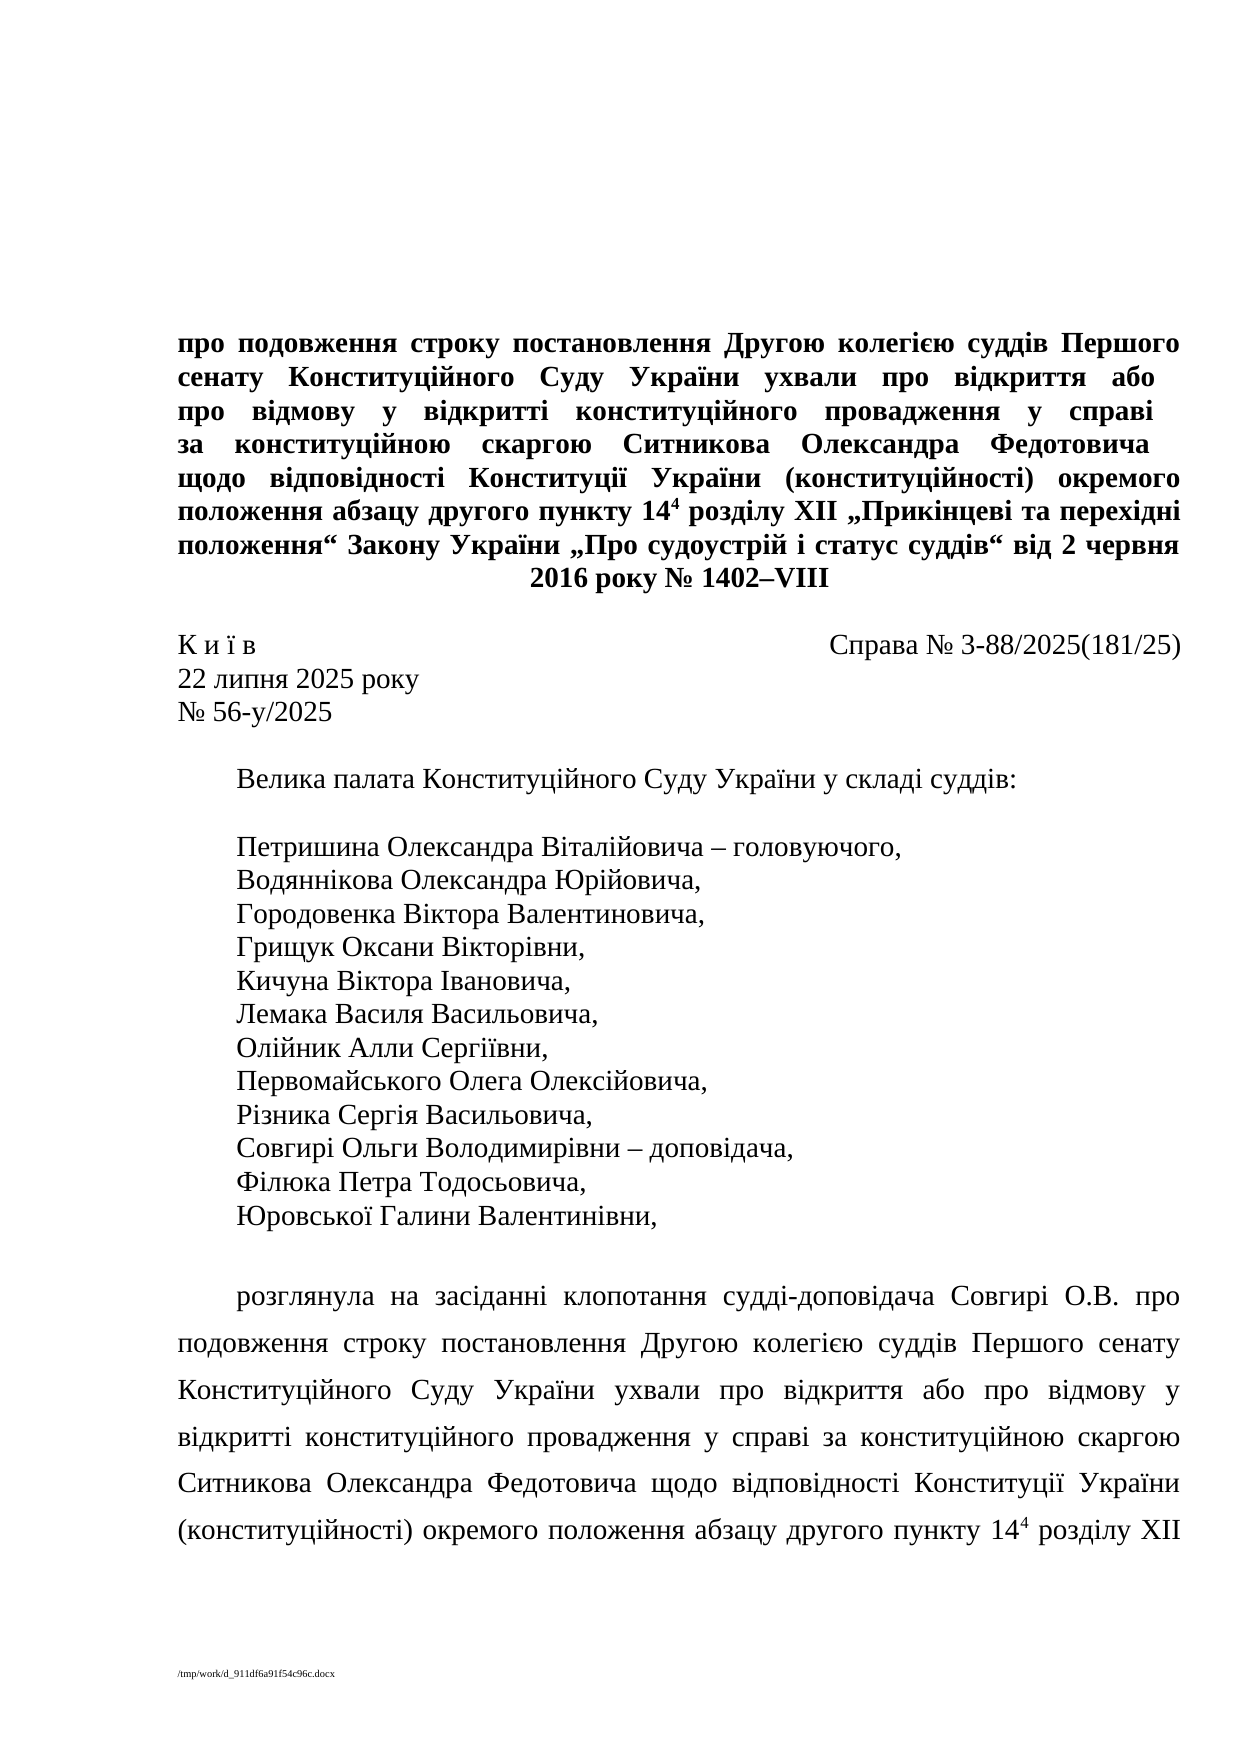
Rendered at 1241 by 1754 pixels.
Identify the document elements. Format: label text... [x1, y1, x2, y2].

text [177, 1278, 1181, 1546]
text Петришина Олександра Віталійовича – головуючого, [177, 829, 1181, 862]
text 22 липня 2025 року [177, 661, 1181, 694]
text Філюка Петра Тодосьовича, [177, 1164, 1181, 1198]
text Городовенка Віктора Валентиновича, [177, 896, 1181, 929]
text Первомайського Олега Олексійовича, [177, 1063, 1181, 1097]
text № 56-у/2025 [177, 694, 1181, 728]
text Лемака Василя Васильовича, [177, 996, 1181, 1030]
text Кичуна Віктора Івановича, [177, 963, 1181, 996]
text Різника Сергія Васильовича, [177, 1097, 1181, 1131]
text Грищук Оксани Вікторівни, [177, 929, 1181, 963]
text Совгирі Ольги Володимирівни – доповідача, [177, 1131, 1181, 1164]
text Юровської Галини Валентинівни, [177, 1198, 1181, 1231]
text К и ї в Справа № 3-88/2025(181/25) [177, 627, 1181, 661]
text Олійник Алли Сергіївни, [177, 1030, 1181, 1063]
text Велика палата Конституційного Суду України у складі суддів: [177, 762, 1181, 795]
text Водяннікова Олександра Юрійовича, [177, 862, 1181, 896]
text про подовження строку постановлення Другою колегією суддів Першого сенату Конституційного Суду України ухвали про відкриття або про відмову у відкритті конституційного провадження у справі за конституційною скаргою Ситникова Олександра Федотовича щодо відповідності Конституції України (конституційності) окремого положення абзацу другого пункту 144 розділу XII „Прикінцеві та перехідні положення“ Закону України „Про судоустрій і статус суддів“ від 2 червня 2016 року № 1402–VIII [177, 326, 1181, 594]
